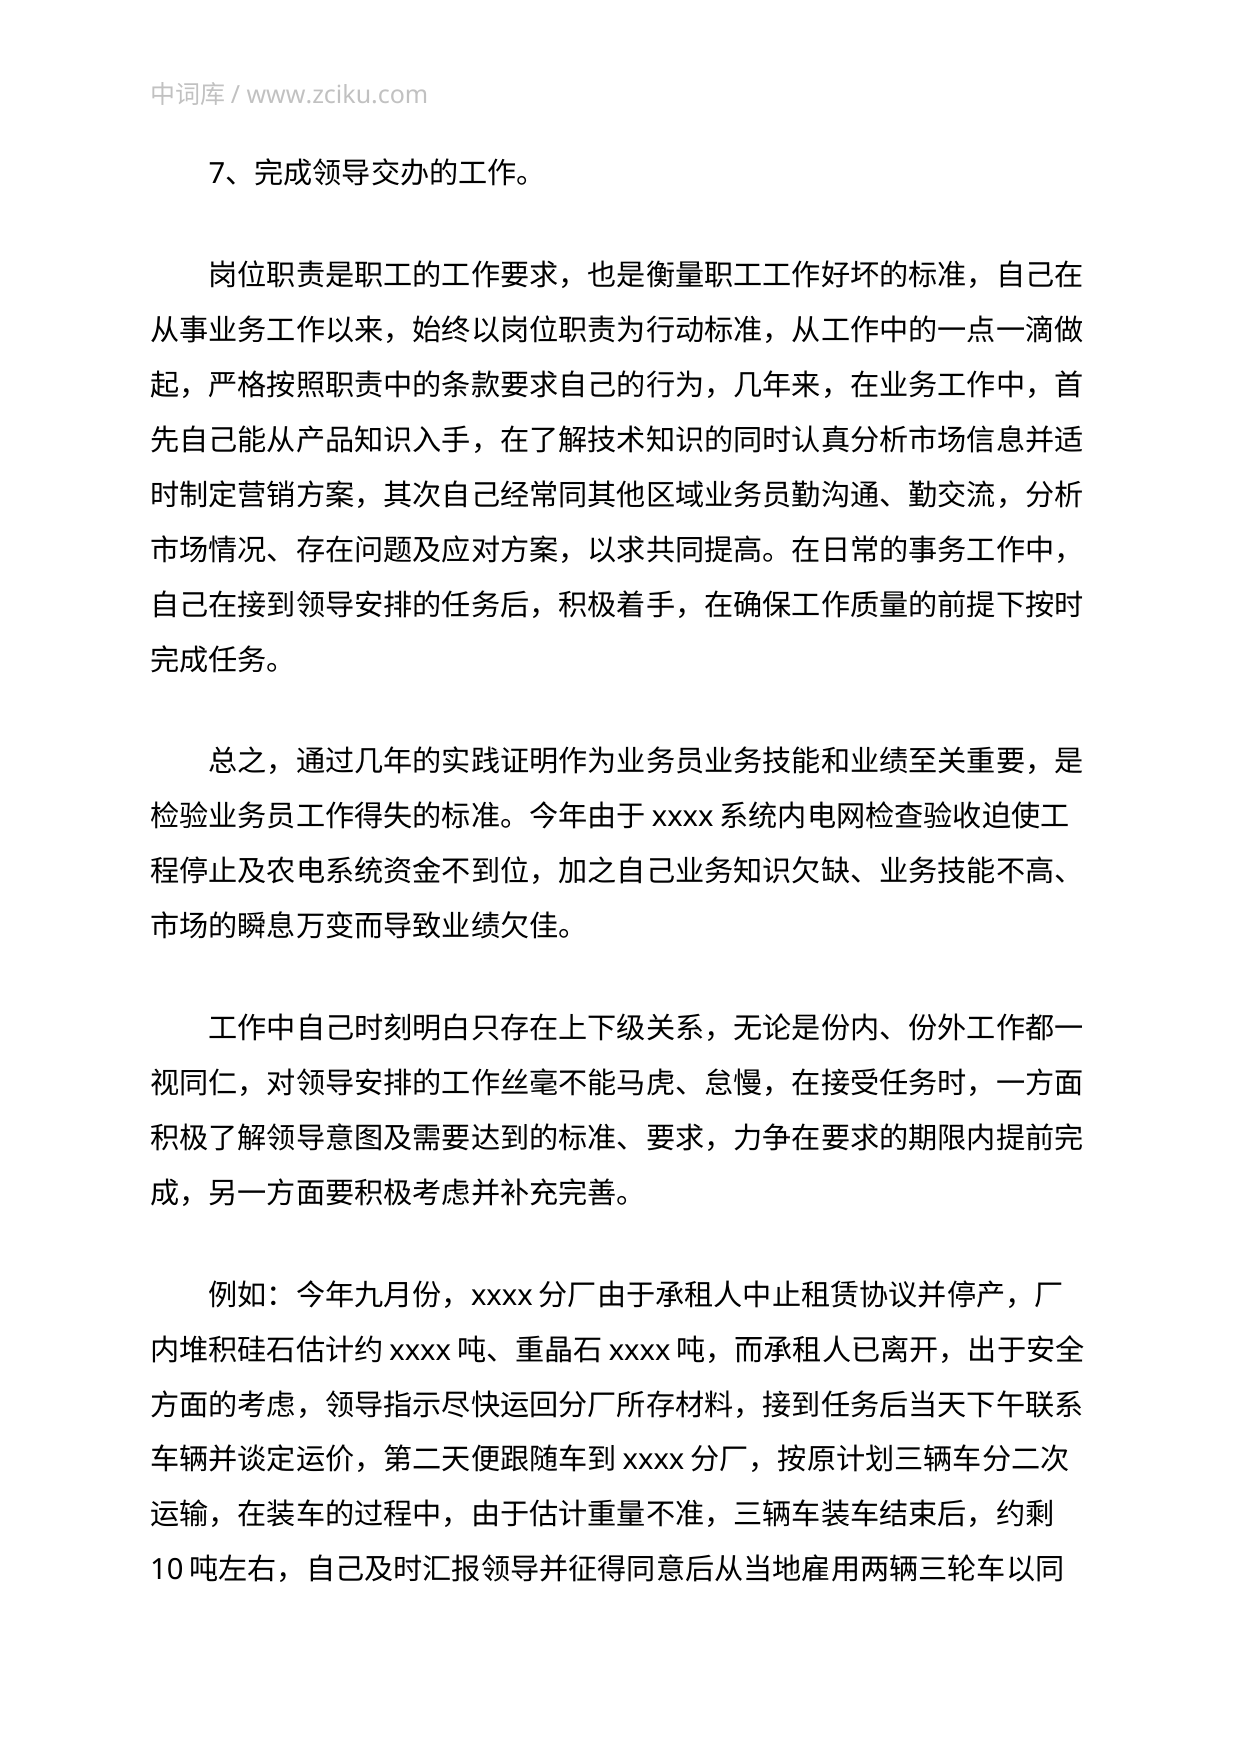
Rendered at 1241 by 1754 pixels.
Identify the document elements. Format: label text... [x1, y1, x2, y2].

text 岗位职责是职工的工作要求，也是衡量职工工作好坏的标准，自己在从事业务工作以来，始终以岗位职责为行动标准，从工作中的一点一滴做起，严格按照职责中的条款要求自己的行为，几年来，在业务工作中，首先自己能从产品知识入手，在了解技术知识的同时认真分析市场信息并适时制定营销方案，其次自己经常同其他区域业务员勤沟通、勤交流，分析市场情况、存在问题及应对方案，以求共同提高。在日常的事务工作中，自己在接到领导安排的任务后，积极着手，在确保工作质量的前提下按时完成任务。 [150, 252, 1090, 678]
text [150, 1271, 1090, 1588]
text 工作中自己时刻明白只存在上下级关系，无论是份内、份外工作都一视同仁，对领导安排的工作丝毫不能马虎、怠慢，在接受任务时，一方面积极了解领导意图及需要达到的标准、要求，力争在要求的期限内提前完成，另一方面要积极考虑并补充完善。 [150, 1004, 1090, 1212]
text 7、完成领导交办的工作。 [150, 150, 1090, 192]
text 总之，通过几年的实践证明作为业务员业务技能和业绩至关重要，是检验业务员工作得失的标准。今年由于xxxx系统内电网检查验收迫使工程停止及农电系统资金不到位，加之自己业务知识欠缺、业务技能不高、市场的瞬息万变而导致业绩欠佳。 [150, 738, 1090, 945]
